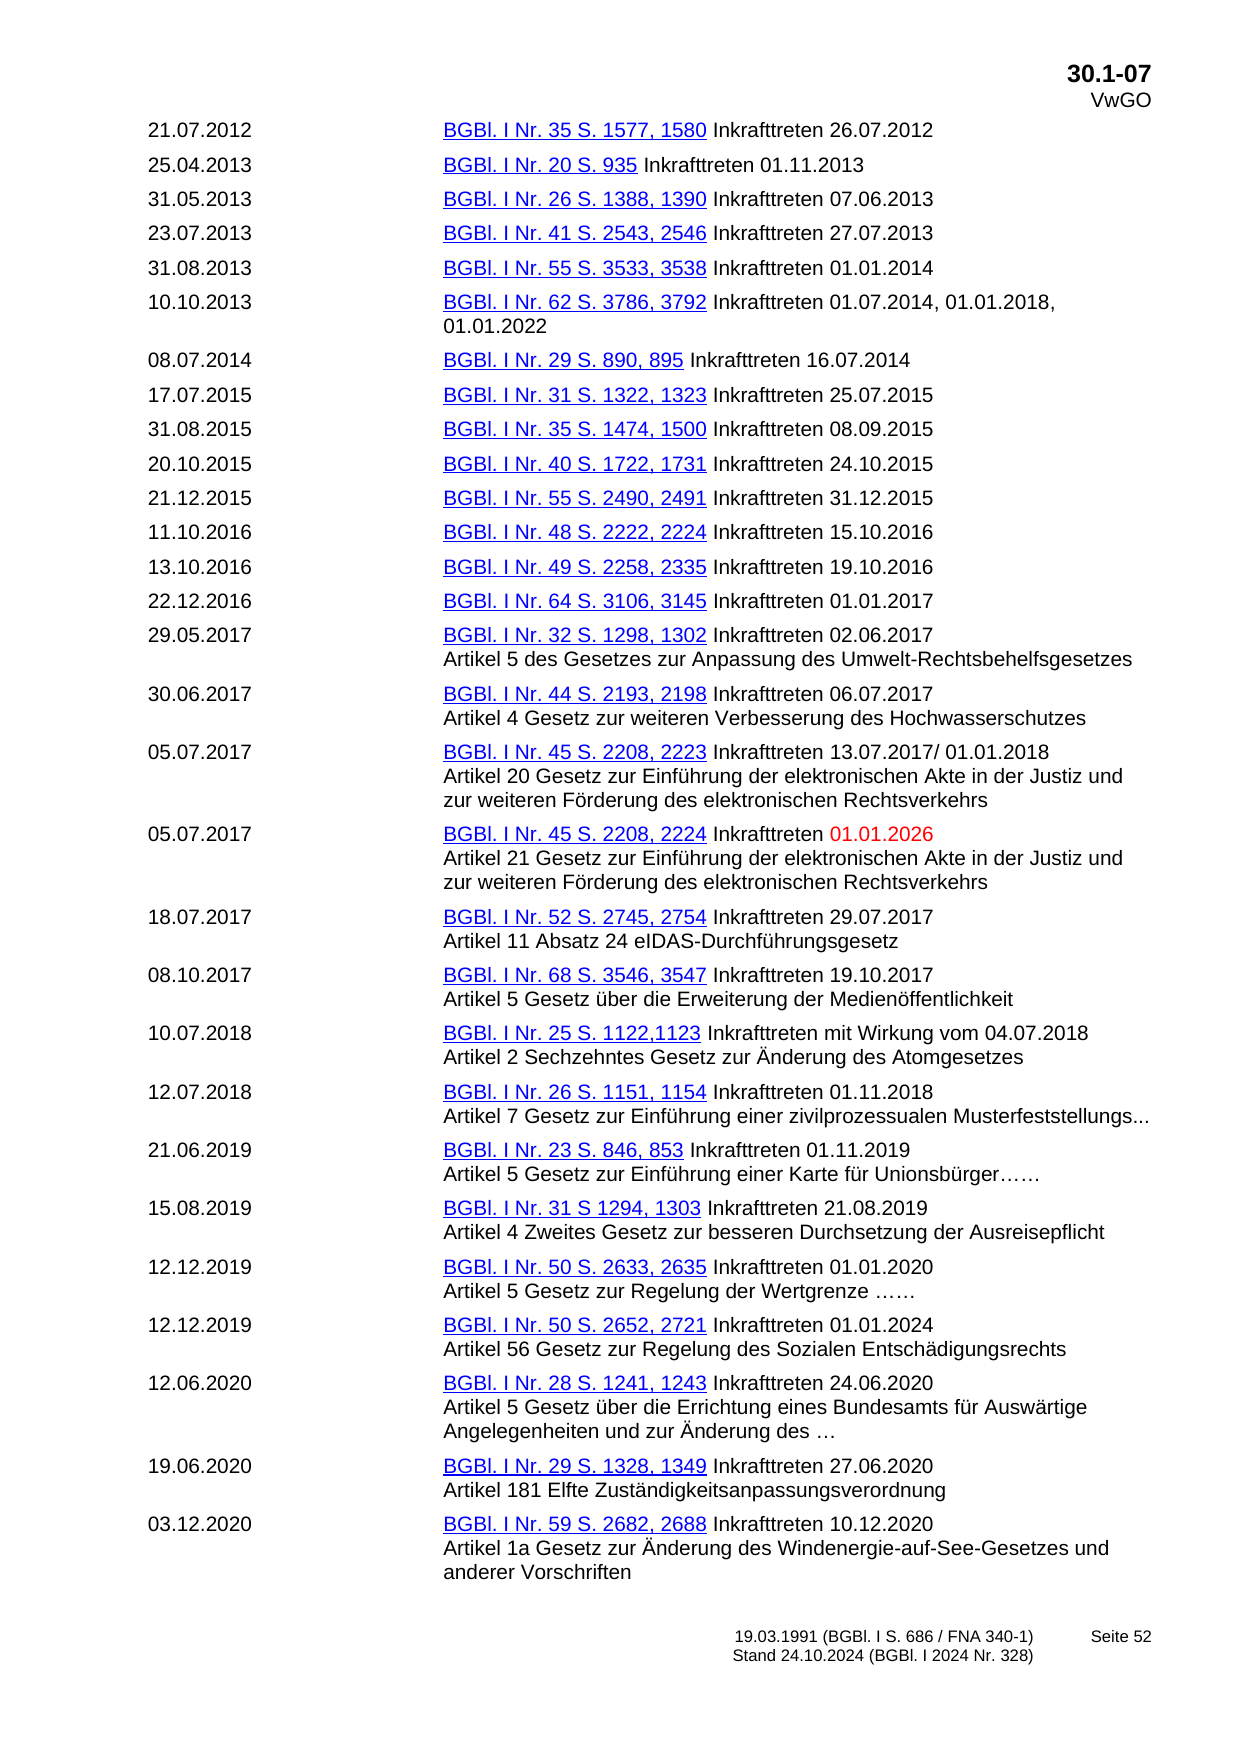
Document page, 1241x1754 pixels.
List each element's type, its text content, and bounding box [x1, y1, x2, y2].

text 20.10.2015 BGBl. I Nr. 40 S. 1722, 1731 Inkrafttreten 24.10.2015 [148, 451, 1152, 475]
text 19.06.2020 BGBl. I Nr. 29 S. 1328, 1349 Inkrafttreten 27.06.2020 Artikel 181 Elfte Zuständigkeitsanpassungsverordnung [148, 1453, 1152, 1501]
text 13.10.2016 BGBl. I Nr. 49 S. 2258, 2335 Inkrafttreten 19.10.2016 [148, 554, 1152, 578]
text 10.10.2013 BGBl. I Nr. 62 S. 3786, 3792 Inkrafttreten 01.07.2014, 01.01.2018, 01.01.2022 [148, 290, 1152, 338]
text 03.12.2020 BGBl. I Nr. 59 S. 2682, 2688 Inkrafttreten 10.12.2020 Artikel 1a Gesetz zur Änderung des Windenergie-auf-See-Gesetzes und anderer Vorschriften [148, 1512, 1152, 1584]
text 15.08.2019 BGBl. I Nr. 31 S 1294, 1303 Inkrafttreten 21.08.2019 Artikel 4 Zweites Gesetz zur besseren Durchsetzung der Ausreisepflicht [148, 1196, 1152, 1244]
text 17.07.2015 BGBl. I Nr. 31 S. 1322, 1323 Inkrafttreten 25.07.2015 [148, 383, 1152, 407]
text 31.08.2013 BGBl. I Nr. 55 S. 3533, 3538 Inkrafttreten 01.01.2014 [148, 256, 1152, 279]
text 23.07.2013 BGBl. I Nr. 41 S. 2543, 2546 Inkrafttreten 27.07.2013 [148, 221, 1152, 245]
text 08.10.2017 BGBl. I Nr. 68 S. 3546, 3547 Inkrafttreten 19.10.2017 Artikel 5 Gesetz über die Erweiterung der Medienöffentlichkeit [148, 963, 1152, 1011]
text 25.04.2013 BGBl. I Nr. 20 S. 935 Inkrafttreten 01.11.2013 [148, 152, 1152, 176]
text 21.12.2015 BGBl. I Nr. 55 S. 2490, 2491 Inkrafttreten 31.12.2015 [148, 486, 1152, 510]
text 29.05.2017 BGBl. I Nr. 32 S. 1298, 1302 Inkrafttreten 02.06.2017 Artikel 5 des Gesetzes zur Anpassung des Umwelt-Rechtsbehelfsgesetzes [148, 623, 1152, 671]
text 12.12.2019 BGBl. I Nr. 50 S. 2633, 2635 Inkrafttreten 01.01.2020 Artikel 5 Gesetz zur Regelung der Wertgrenze …… [148, 1254, 1152, 1302]
text 12.07.2018 BGBl. I Nr. 26 S. 1151, 1154 Inkrafttreten 01.11.2018 Artikel 7 Gesetz zur Einführung einer zivilprozessualen Musterfeststellungs... [148, 1079, 1152, 1127]
text 21.06.2019 BGBl. I Nr. 23 S. 846, 853 Inkrafttreten 01.11.2019 Artikel 5 Gesetz zur Einführung einer Karte für Unionsbürger…… [148, 1138, 1152, 1186]
text 31.05.2013 BGBl. I Nr. 26 S. 1388, 1390 Inkrafttreten 07.06.2013 [148, 187, 1152, 211]
text 21.07.2012 BGBl. I Nr. 35 S. 1577, 1580 Inkrafttreten 26.07.2012 [148, 118, 1152, 142]
text 10.07.2018 BGBl. I Nr. 25 S. 1122,1123 Inkrafttreten mit Wirkung vom 04.07.2018 Artikel 2 Sechzehntes Gesetz zur Änderung des Atomgesetzes [148, 1021, 1152, 1069]
text 11.10.2016 BGBl. I Nr. 48 S. 2222, 2224 Inkrafttreten 15.10.2016 [148, 520, 1152, 544]
text 31.08.2015 BGBl. I Nr. 35 S. 1474, 1500 Inkrafttreten 08.09.2015 [148, 417, 1152, 441]
text 30.06.2017 BGBl. I Nr. 44 S. 2193, 2198 Inkrafttreten 06.07.2017 Artikel 4 Gesetz zur weiteren Verbesserung des Hochwasserschutzes [148, 682, 1152, 729]
text 12.12.2019 BGBl. I Nr. 50 S. 2652, 2721 Inkrafttreten 01.01.2024 Artikel 56 Gesetz zur Regelung des Sozialen Entschädigungsrechts [148, 1313, 1152, 1361]
text 22.12.2016 BGBl. I Nr. 64 S. 3106, 3145 Inkrafttreten 01.01.2017 [148, 589, 1152, 613]
text 05.07.2017 BGBl. I Nr. 45 S. 2208, 2224 Inkrafttreten 01.01.2026 Artikel 21 Gesetz zur Einführung der elektronischen Akte in der Justiz und zur weiteren Förderung des elektronischen Rechtsverkehrs [148, 822, 1152, 894]
text 18.07.2017 BGBl. I Nr. 52 S. 2745, 2754 Inkrafttreten 29.07.2017 Artikel 11 Absatz 24 eIDAS-Durchführungsgesetz [148, 904, 1152, 952]
text 05.07.2017 BGBl. I Nr. 45 S. 2208, 2223 Inkrafttreten 13.07.2017/ 01.01.2018 Artikel 20 Gesetz zur Einführung der elektronischen Akte in der Justiz und zur weiteren Förderung des elektronischen Rechtsverkehrs [148, 740, 1152, 812]
text 12.06.2020 BGBl. I Nr. 28 S. 1241, 1243 Inkrafttreten 24.06.2020 Artikel 5 Gesetz über die Errichtung eines Bundesamts für Auswärtige Angelegenheiten und zur Änderung des … [148, 1371, 1152, 1443]
text 08.07.2014 BGBl. I Nr. 29 S. 890, 895 Inkrafttreten 16.07.2014 [148, 348, 1152, 372]
